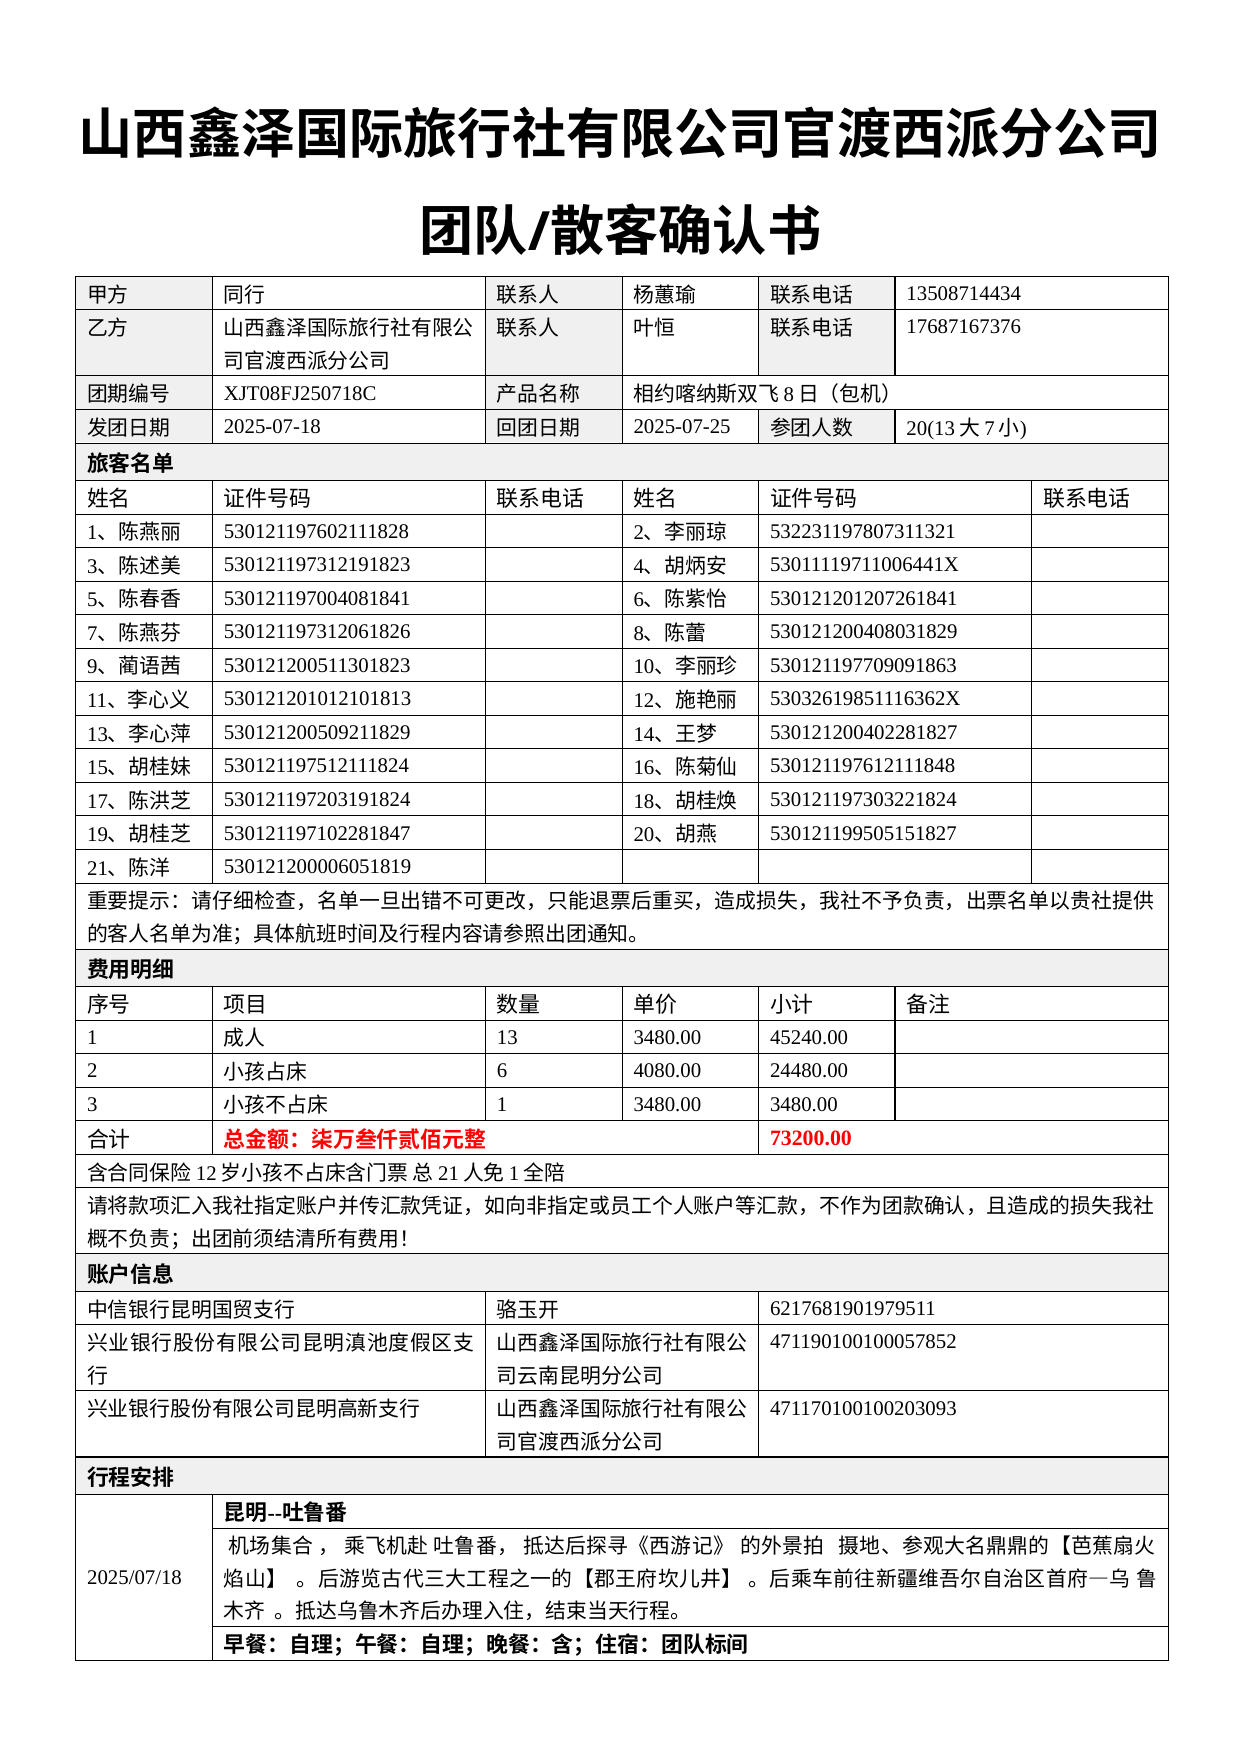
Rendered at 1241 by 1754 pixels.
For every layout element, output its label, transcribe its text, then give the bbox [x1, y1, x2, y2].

table_header 联系人 [486, 277, 622, 309]
table_cell 3 [76, 1088, 212, 1120]
table_cell [1032, 615, 1168, 648]
table_cell 11、李心义 [76, 682, 212, 715]
table_cell [1032, 850, 1168, 882]
table_cell 参团人数 [759, 410, 894, 442]
table_cell 费用明细 [76, 950, 1168, 986]
table_cell 3、陈述美 [76, 548, 212, 581]
table_cell 3480.00 [623, 1088, 758, 1120]
table_cell 相约喀纳斯双飞8日（包机） [623, 376, 1168, 409]
table_cell 2025/07/18 [76, 1495, 212, 1659]
table_cell 1 [76, 1021, 212, 1053]
table_cell [486, 783, 622, 815]
table_cell 10、李丽珍 [623, 649, 758, 681]
table_cell 530121197312191823 [213, 548, 485, 581]
table_cell 小计 [759, 987, 894, 1019]
table_header 13508714434 [896, 277, 1168, 309]
table_cell 发团日期 [76, 410, 212, 442]
table_cell [896, 1088, 1168, 1120]
table_cell 重要提示：请仔细检查，名单一旦出错不可更改，只能退票后重买，造成损失，我社不予负责，出票名单以贵社提供的客人名单为准；具体航班时间及行程内容请参照出团通知。 [76, 884, 1168, 948]
table_cell [1032, 548, 1168, 581]
table_cell 530121201012101813 [213, 682, 485, 715]
table_cell 中信银行昆明国贸支行 [76, 1292, 485, 1324]
table_cell [1032, 816, 1168, 849]
table_cell 530121200511301823 [213, 649, 485, 681]
table_cell 联系人 [486, 310, 622, 375]
table_cell 2025-07-25 [623, 410, 758, 442]
table_cell 姓名 [76, 481, 212, 513]
table_cell 回团日期 [486, 410, 622, 442]
table_cell 姓名 [623, 481, 758, 513]
table_cell 13 [486, 1021, 622, 1053]
table_cell 山西鑫泽国际旅行社有限公司云南昆明分公司 [486, 1325, 758, 1390]
table_cell 数量 [486, 987, 622, 1019]
table_cell [486, 548, 622, 581]
table_cell 合计 [76, 1121, 212, 1154]
table_cell 530121197612111848 [759, 749, 1031, 782]
table_cell 20、胡燕 [623, 816, 758, 849]
table_cell 73200.00 [759, 1121, 1168, 1154]
table_cell 53011119711006441X [759, 548, 1031, 581]
table_cell 17、陈洪芝 [76, 783, 212, 815]
table_cell [1032, 649, 1168, 681]
table_cell 530121197512111824 [213, 749, 485, 782]
table_cell 单价 [623, 987, 758, 1019]
table_cell 项目 [213, 987, 485, 1019]
table_cell 4080.00 [623, 1054, 758, 1087]
table_cell 1、陈燕丽 [76, 515, 212, 547]
table_cell 24480.00 [759, 1054, 894, 1087]
table_cell 45240.00 [759, 1021, 894, 1053]
table_cell [1032, 682, 1168, 715]
table_cell 530121197102281847 [213, 816, 485, 849]
table_cell 6 [486, 1054, 622, 1087]
table_cell 总金额：柒万叁仟贰佰元整 [213, 1121, 758, 1154]
table_cell 小孩不占床 [213, 1088, 485, 1120]
table_cell 530121201207261841 [759, 582, 1031, 614]
table_cell [486, 749, 622, 782]
table_cell [486, 649, 622, 681]
table_cell 团期编号 [76, 376, 212, 409]
table_cell 530121200402281827 [759, 716, 1031, 748]
table_cell 13、李心萍 [76, 716, 212, 748]
table_cell 旅客名单 [76, 444, 1168, 480]
table_cell 备注 [896, 987, 1168, 1019]
table_cell 6、陈紫怡 [623, 582, 758, 614]
table_cell 昆明--吐鲁番 [213, 1495, 1168, 1527]
table_cell 18、胡桂焕 [623, 783, 758, 815]
table_cell [623, 850, 758, 882]
table_cell 471170100100203093 [759, 1391, 1168, 1456]
table_cell [896, 1054, 1168, 1087]
table_cell 9、蔺语茜 [76, 649, 212, 681]
table_cell 532231197807311321 [759, 515, 1031, 547]
table_cell 530121197303221824 [759, 783, 1031, 815]
table_cell XJT08FJ250718C [213, 376, 485, 409]
table_cell 53032619851116362X [759, 682, 1031, 715]
table_cell 2025-07-18 [213, 410, 485, 442]
table_cell 含合同保险 12岁小孩不占床含门票 总21人免1全陪 [76, 1155, 1168, 1187]
table_cell 15、胡桂妹 [76, 749, 212, 782]
table_cell 7、陈燕芬 [76, 615, 212, 648]
table_header 甲方 [76, 277, 212, 309]
table_cell 账户信息 [76, 1254, 1168, 1291]
table_cell 机场集合 ， 乘飞机赴 吐鲁番， 抵达后探寻《西游记》 的外景拍 摄地、参观大名鼎鼎的【芭蕉扇火焰山】 。后游览古代三大工程之一的【郡王府坎儿井】 。后乘车前往新疆维吾尔自治区首府—乌 鲁木齐 。抵达乌鲁木齐后办理入住，结束当天行程。 [213, 1529, 1168, 1626]
table_cell 530121200408031829 [759, 615, 1031, 648]
table_cell 530121197203191824 [213, 783, 485, 815]
table_cell 联系电话 [486, 481, 622, 513]
table_cell 19、胡桂芝 [76, 816, 212, 849]
table_cell [486, 515, 622, 547]
table_cell 12、施艳丽 [623, 682, 758, 715]
table_cell 471190100100057852 [759, 1325, 1168, 1390]
table_header 联系电话 [759, 277, 894, 309]
table_cell 早餐：自理；午餐：自理；晚餐：含；住宿：团队标间 [213, 1627, 1168, 1659]
table_header 同行 [213, 277, 485, 309]
table_cell [486, 615, 622, 648]
table_cell 16、陈菊仙 [623, 749, 758, 782]
table_cell 530121197602111828 [213, 515, 485, 547]
table_cell 530121197709091863 [759, 649, 1031, 681]
table_cell 5、陈春香 [76, 582, 212, 614]
table_cell 1 [486, 1088, 622, 1120]
table_cell 17687167376 [896, 310, 1168, 375]
table_cell 兴业银行股份有限公司昆明滇池度假区支行 [76, 1325, 485, 1390]
table_cell 联系电话 [1032, 481, 1168, 513]
table_cell 530121199505151827 [759, 816, 1031, 849]
table_cell [1032, 515, 1168, 547]
table_cell 2 [76, 1054, 212, 1087]
table_cell 530121197004081841 [213, 582, 485, 614]
table_cell 14、王梦 [623, 716, 758, 748]
table_cell 530121200006051819 [213, 850, 485, 882]
table_cell 成人 [213, 1021, 485, 1053]
table_cell 乙方 [76, 310, 212, 375]
table_cell 产品名称 [486, 376, 622, 409]
table_cell 530121197312061826 [213, 615, 485, 648]
table_cell 请将款项汇入我社指定账户并传汇款凭证，如向非指定或员工个人账户等汇款，不作为团款确认，且造成的损失我社概不负责；出团前须结清所有费用！ [76, 1188, 1168, 1253]
table_cell [486, 850, 622, 882]
table_cell 3480.00 [623, 1021, 758, 1053]
table_cell 6217681901979511 [759, 1292, 1168, 1324]
table_cell 兴业银行股份有限公司昆明高新支行 [76, 1391, 485, 1456]
table_cell [1032, 783, 1168, 815]
table_cell 21、陈洋 [76, 850, 212, 882]
table_cell 序号 [76, 987, 212, 1019]
table_cell 证件号码 [213, 481, 485, 513]
table_cell 530121200509211829 [213, 716, 485, 748]
table_cell 3480.00 [759, 1088, 894, 1120]
table_cell 行程安排 [76, 1458, 1168, 1494]
table_cell [486, 716, 622, 748]
table_cell 2、李丽琼 [623, 515, 758, 547]
table_cell 小孩占床 [213, 1054, 485, 1087]
table_header 杨蕙瑜 [623, 277, 758, 309]
table_cell [896, 1021, 1168, 1053]
table_cell [1032, 582, 1168, 614]
table_cell [486, 582, 622, 614]
table_cell 联系电话 [759, 310, 894, 375]
table_cell [486, 816, 622, 849]
table_cell [1032, 716, 1168, 748]
table_cell 4、胡炳安 [623, 548, 758, 581]
text 山西鑫泽国际旅行社有限公司官渡西派分公司团队/散客确认书 [75, 81, 1165, 276]
table_cell 山西鑫泽国际旅行社有限公司官渡西派分公司 [486, 1391, 758, 1456]
table_cell 8、陈蕾 [623, 615, 758, 648]
table_cell 骆玉开 [486, 1292, 758, 1324]
table_cell [759, 850, 1031, 882]
table_cell 叶恒 [623, 310, 758, 375]
table_cell 证件号码 [759, 481, 1031, 513]
table_cell [1032, 749, 1168, 782]
table_cell 20(13大7小) [896, 410, 1168, 442]
table_cell [486, 682, 622, 715]
table_cell 山西鑫泽国际旅行社有限公司官渡西派分公司 [213, 310, 485, 375]
